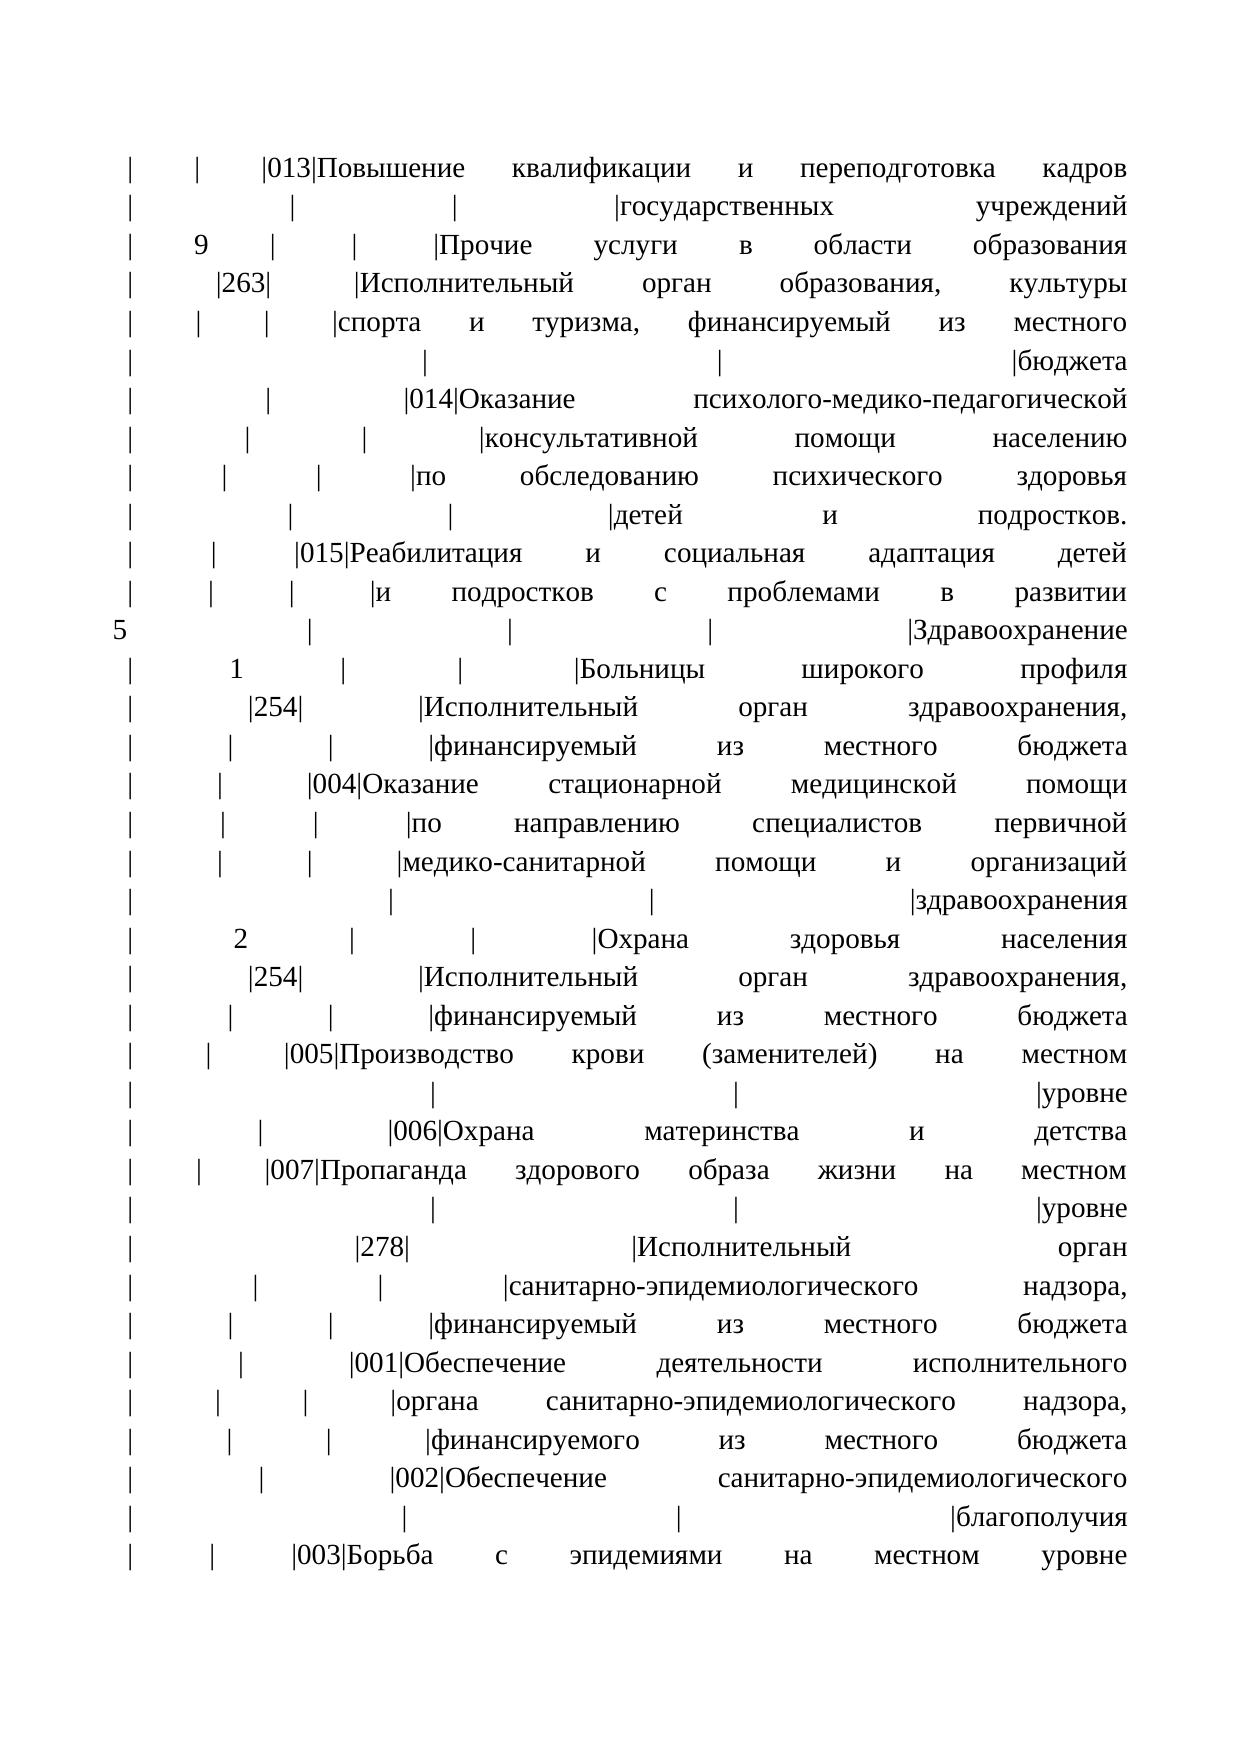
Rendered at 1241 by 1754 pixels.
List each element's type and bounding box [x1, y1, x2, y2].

text [112, 150, 1128, 1571]
